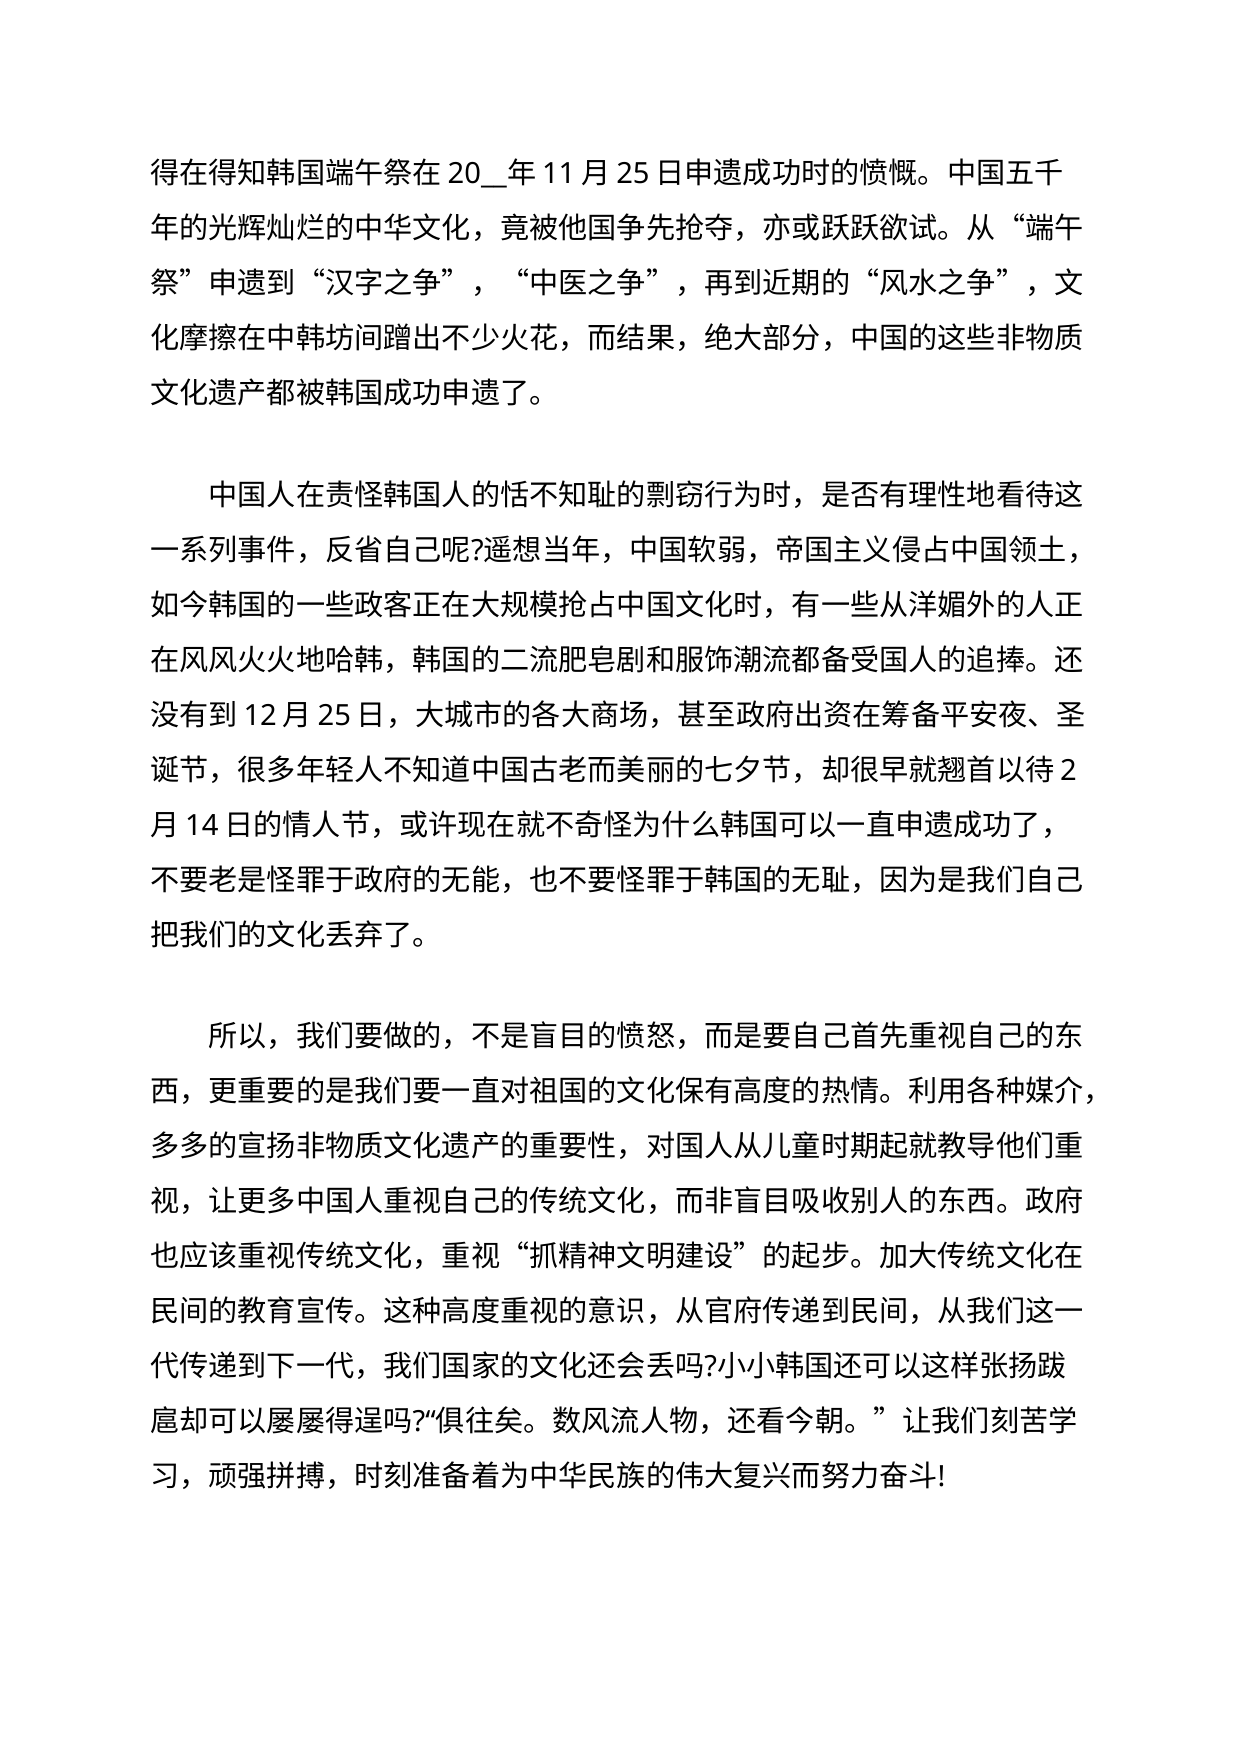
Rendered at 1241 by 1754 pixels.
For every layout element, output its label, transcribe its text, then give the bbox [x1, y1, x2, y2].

text 所以，我们要做的，不是盲目的愤怒，而是要自己首先重视自己的东西，更重要的是我们要一直对祖国的文化保有高度的热情。利用各种媒介，多多的宣扬非物质文化遗产的重要性，对国人从儿童时期起就教导他们重视，让更多中国人重视自己的传统文化，而非盲目吸收别人的东西。政府也应该重视传统文化，重视“抓精神文明建设”的起步。加大传统文化在民间的教育宣传。这种高度重视的意识，从官府传递到民间，从我们这一代传递到下一代，我们国家的文化还会丢吗?小小韩国还可以这样张扬跋扈却可以屡屡得逞吗?“俱往矣。数风流人物，还看今朝。”让我们刻苦学习，顽强拼搏，时刻准备着为中华民族的伟大复兴而努力奋斗! [150, 1013, 1090, 1494]
text 中国人在责怪韩国人的恬不知耻的剽窃行为时，是否有理性地看待这一系列事件，反省自己呢?遥想当年，中国软弱，帝国主义侵占中国领土，如今韩国的一些政客正在大规模抢占中国文化时，有一些从洋媚外的人正在风风火火地哈韩，韩国的二流肥皂剧和服饰潮流都备受国人的追捧。还没有到12月25日，大城市的各大商场，甚至政府出资在筹备平安夜、圣诞节，很多年轻人不知道中国古老而美丽的七夕节，却很早就翘首以待2月14日的情人节，或许现在就不奇怪为什么韩国可以一直申遗成功了，不要老是怪罪于政府的无能，也不要怪罪于韩国的无耻，因为是我们自己把我们的文化丢弃了。 [150, 471, 1090, 953]
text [150, 150, 1090, 412]
